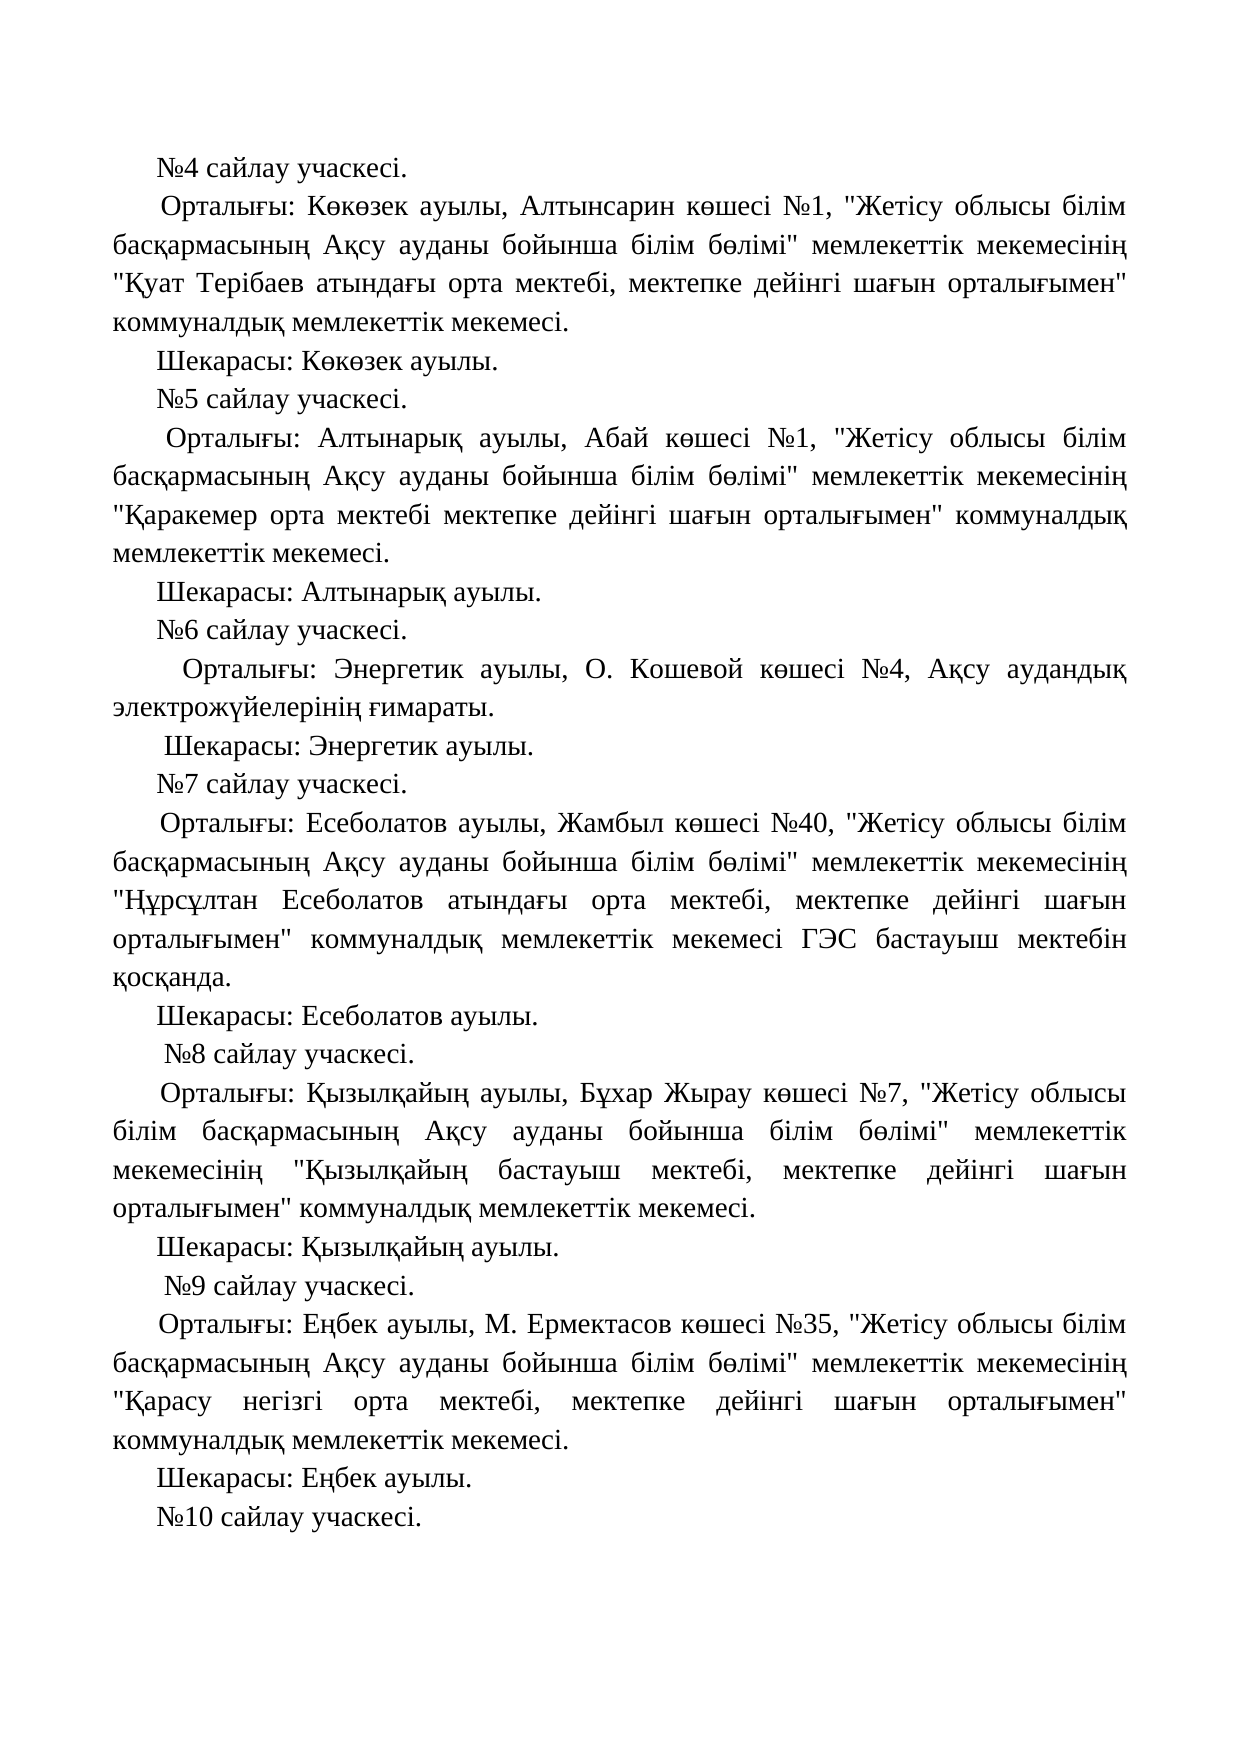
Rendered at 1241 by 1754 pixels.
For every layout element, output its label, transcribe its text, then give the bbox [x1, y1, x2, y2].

text №5 сайлау учаскесі. [112, 381, 1128, 415]
text Орталығы: Қызылқайың ауылы, Бұхар Жырау көшесі №7, "Жетісу облысы білім басқармасының Ақсу ауданы бойынша білім бөлімі" мемлекеттік мекемесінің "Қызылқайың бастауыш мектебі, мектепке дейінгі шағын орталығымен" коммуналдық мемлекеттік мекемесі. [112, 1075, 1128, 1224]
text №9 сайлау учаскесі. [112, 1268, 1128, 1301]
text №6 сайлау учаскесі. [112, 612, 1128, 646]
text Шекарасы: Еңбек ауылы. [112, 1460, 1128, 1494]
text №10 сайлау учаскесі. [112, 1499, 1128, 1532]
text Орталығы: Көкөзек ауылы, Алтынсарин көшесі №1, "Жетісу облысы білім басқармасының Ақсу ауданы бойынша білім бөлімі" мемлекеттік мекемесінің "Қуат Терібаев атындағы орта мектебі, мектепке дейінгі шағын орталығымен" коммуналдық мемлекеттік мекемесі. [112, 188, 1128, 338]
text №8 сайлау учаскесі. [112, 1036, 1128, 1070]
text Шекарасы: Көкөзек ауылы. [112, 343, 1128, 376]
text Орталығы: Еңбек ауылы, М. Ермектасов көшесі №35, "Жетісу облысы білім басқармасының Ақсу ауданы бойынша білім бөлімі" мемлекеттік мекемесінің "Қарасу негізгі орта мектебі, мектепке дейінгі шағын орталығымен" коммуналдық мемлекеттік мекемесі. [112, 1306, 1128, 1455]
text Шекарасы: Қызылқайың ауылы. [112, 1229, 1128, 1263]
text №4 сайлау учаскесі. [112, 150, 1128, 183]
text Шекарасы: Есеболатов ауылы. [112, 998, 1128, 1031]
text №7 сайлау учаскесі. [112, 767, 1128, 800]
text Шекарасы: Алтынарық ауылы. [112, 574, 1128, 607]
text Орталығы: Алтынарық ауылы, Абай көшесі №1, "Жетісу облысы білім басқармасының Ақсу ауданы бойынша білім бөлімі" мемлекеттік мекемесінің "Қаракемер орта мектебі мектепке дейінгі шағын орталығымен" коммуналдық мемлекеттік мекемесі. [112, 420, 1128, 569]
text Шекарасы: Энергетик ауылы. [112, 728, 1128, 762]
text Орталығы: Энергетик ауылы, О. Кошевой көшесі №4, Ақсу аудандық электрожүйелерінің ғимараты. [112, 651, 1128, 723]
text Орталығы: Есеболатов ауылы, Жамбыл көшесі №40, "Жетісу облысы білім басқармасының Ақсу ауданы бойынша білім бөлімі" мемлекеттік мекемесінің "Ңұрсұлтан Есеболатов атындағы орта мектебі, мектепке дейінгі шағын орталығымен" коммуналдық мемлекеттік мекемесі ГЭС бастауыш мектебін қосқанда. [112, 805, 1128, 993]
